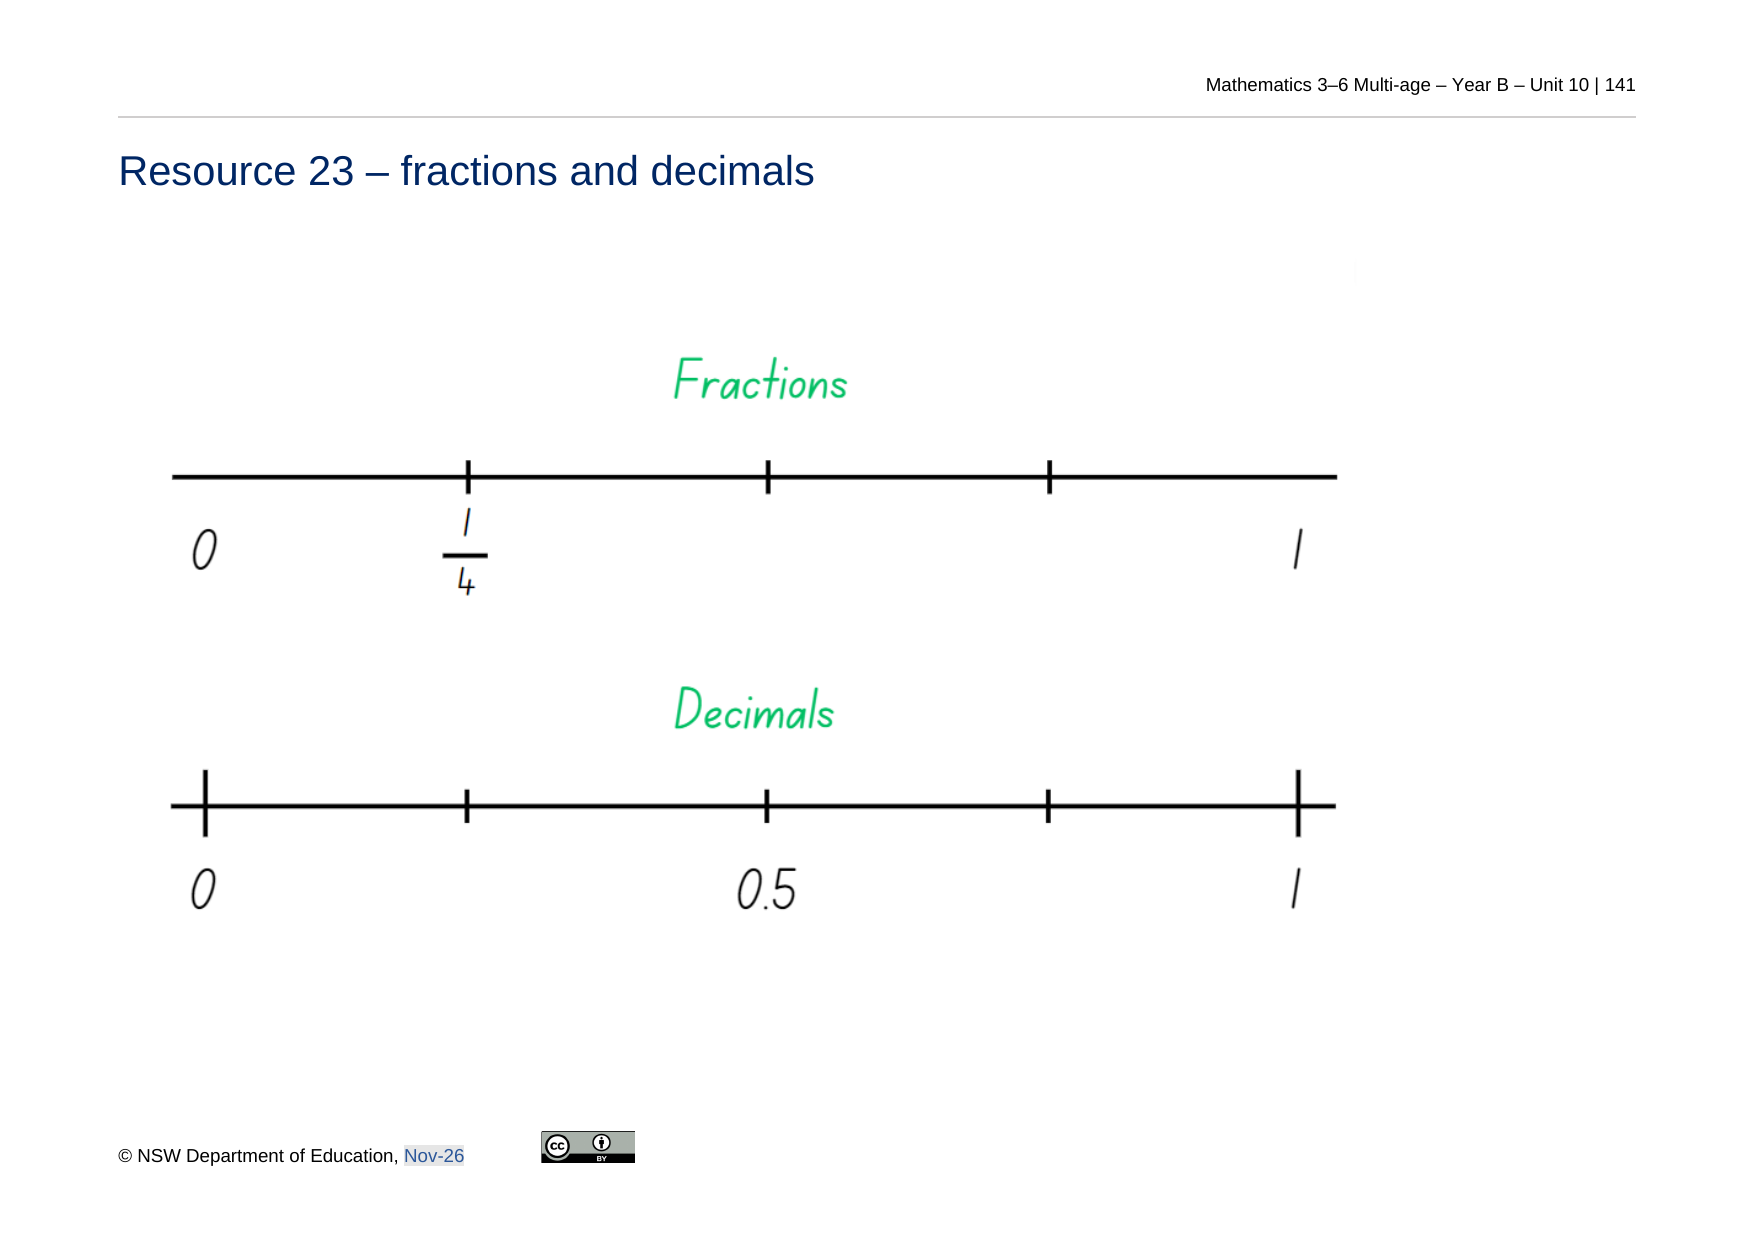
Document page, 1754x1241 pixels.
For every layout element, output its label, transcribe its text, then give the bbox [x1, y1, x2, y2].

picture [541, 1131, 635, 1163]
picture [118, 256, 1357, 1069]
subtitle Resource 23 – fractions and decimals [118, 147, 1636, 194]
